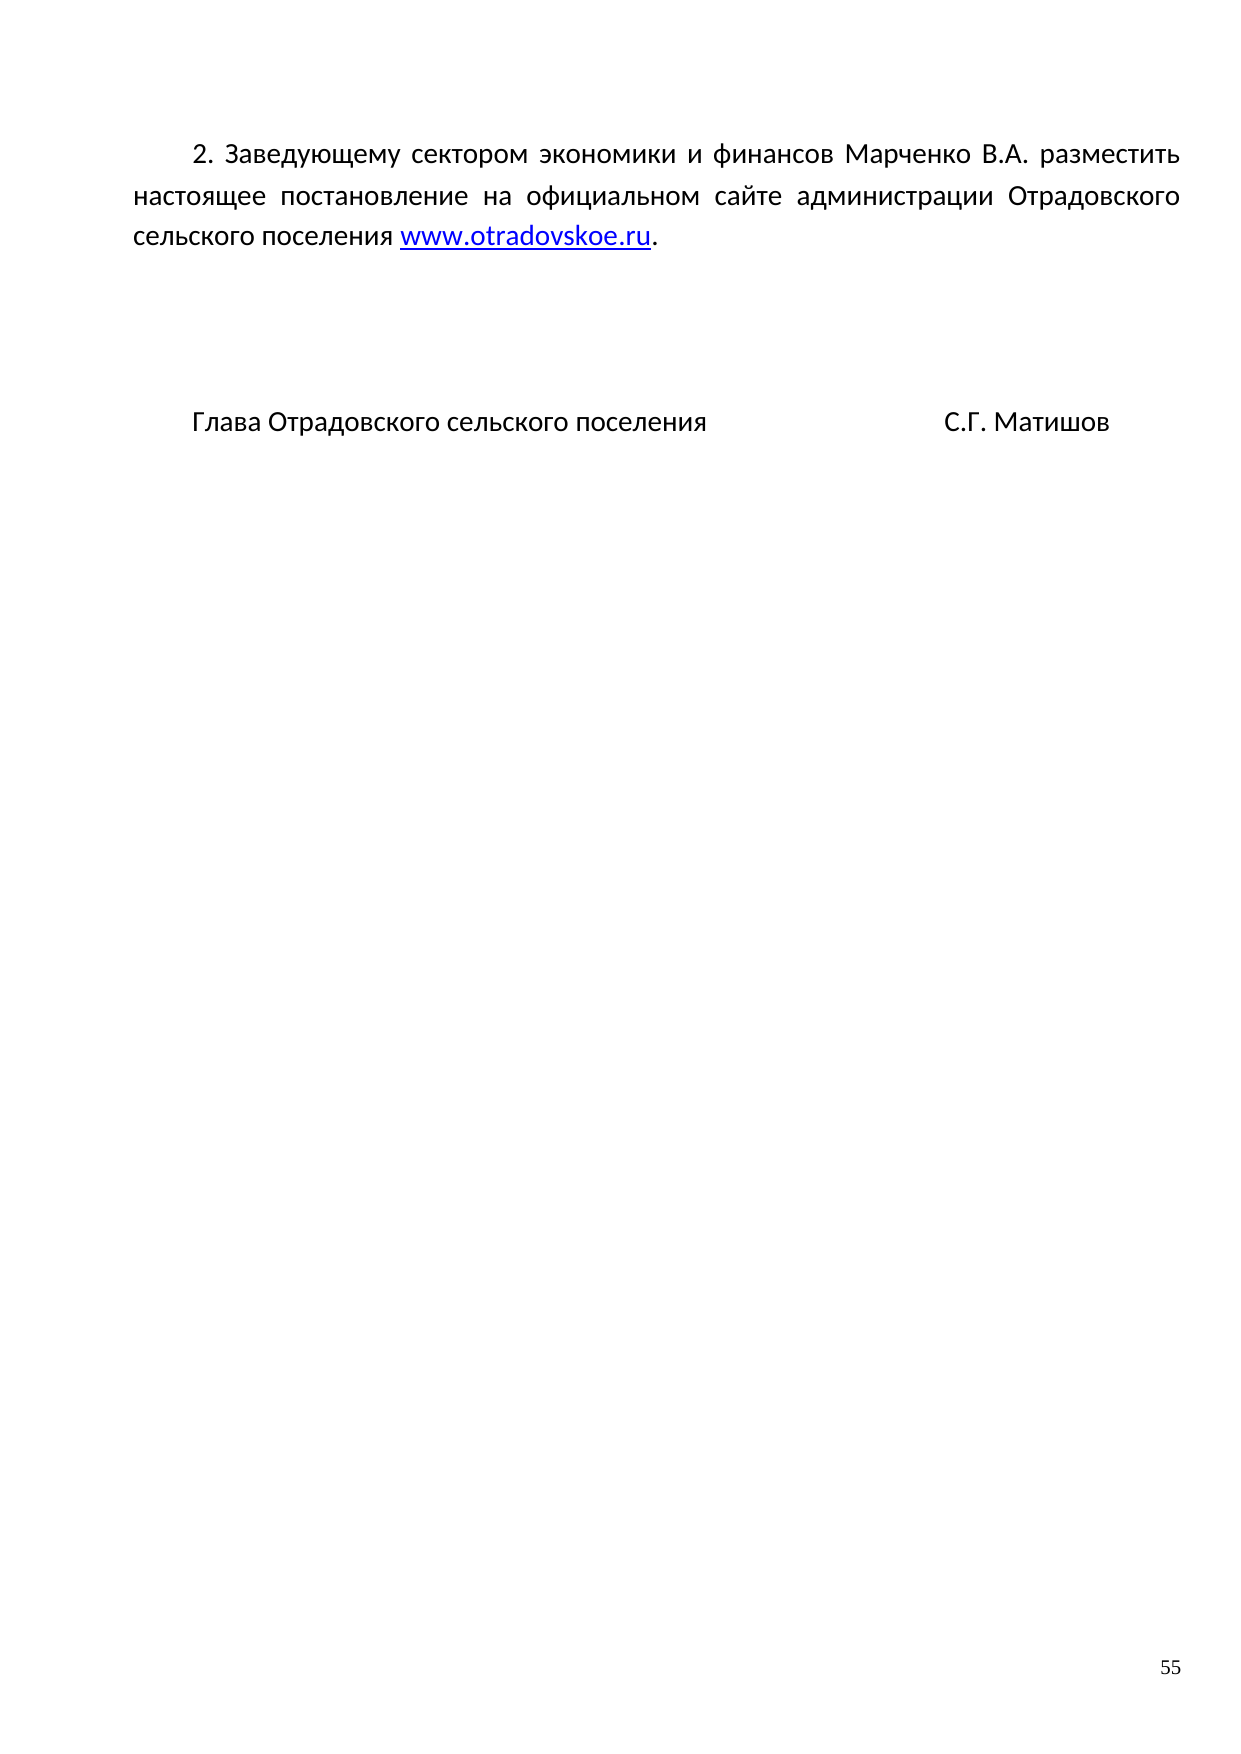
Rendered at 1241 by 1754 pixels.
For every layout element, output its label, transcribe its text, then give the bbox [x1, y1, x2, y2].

text Глава Отрадовского сельского поселения С.Г. Матишов [133, 403, 1181, 438]
text 2. Заведующему сектором экономики и финансов Марченко В.А. разместить настоящее постановление на официальном сайте администрации Отрадовского сельского поселения www.otradovskoe.ru. [133, 136, 1181, 253]
